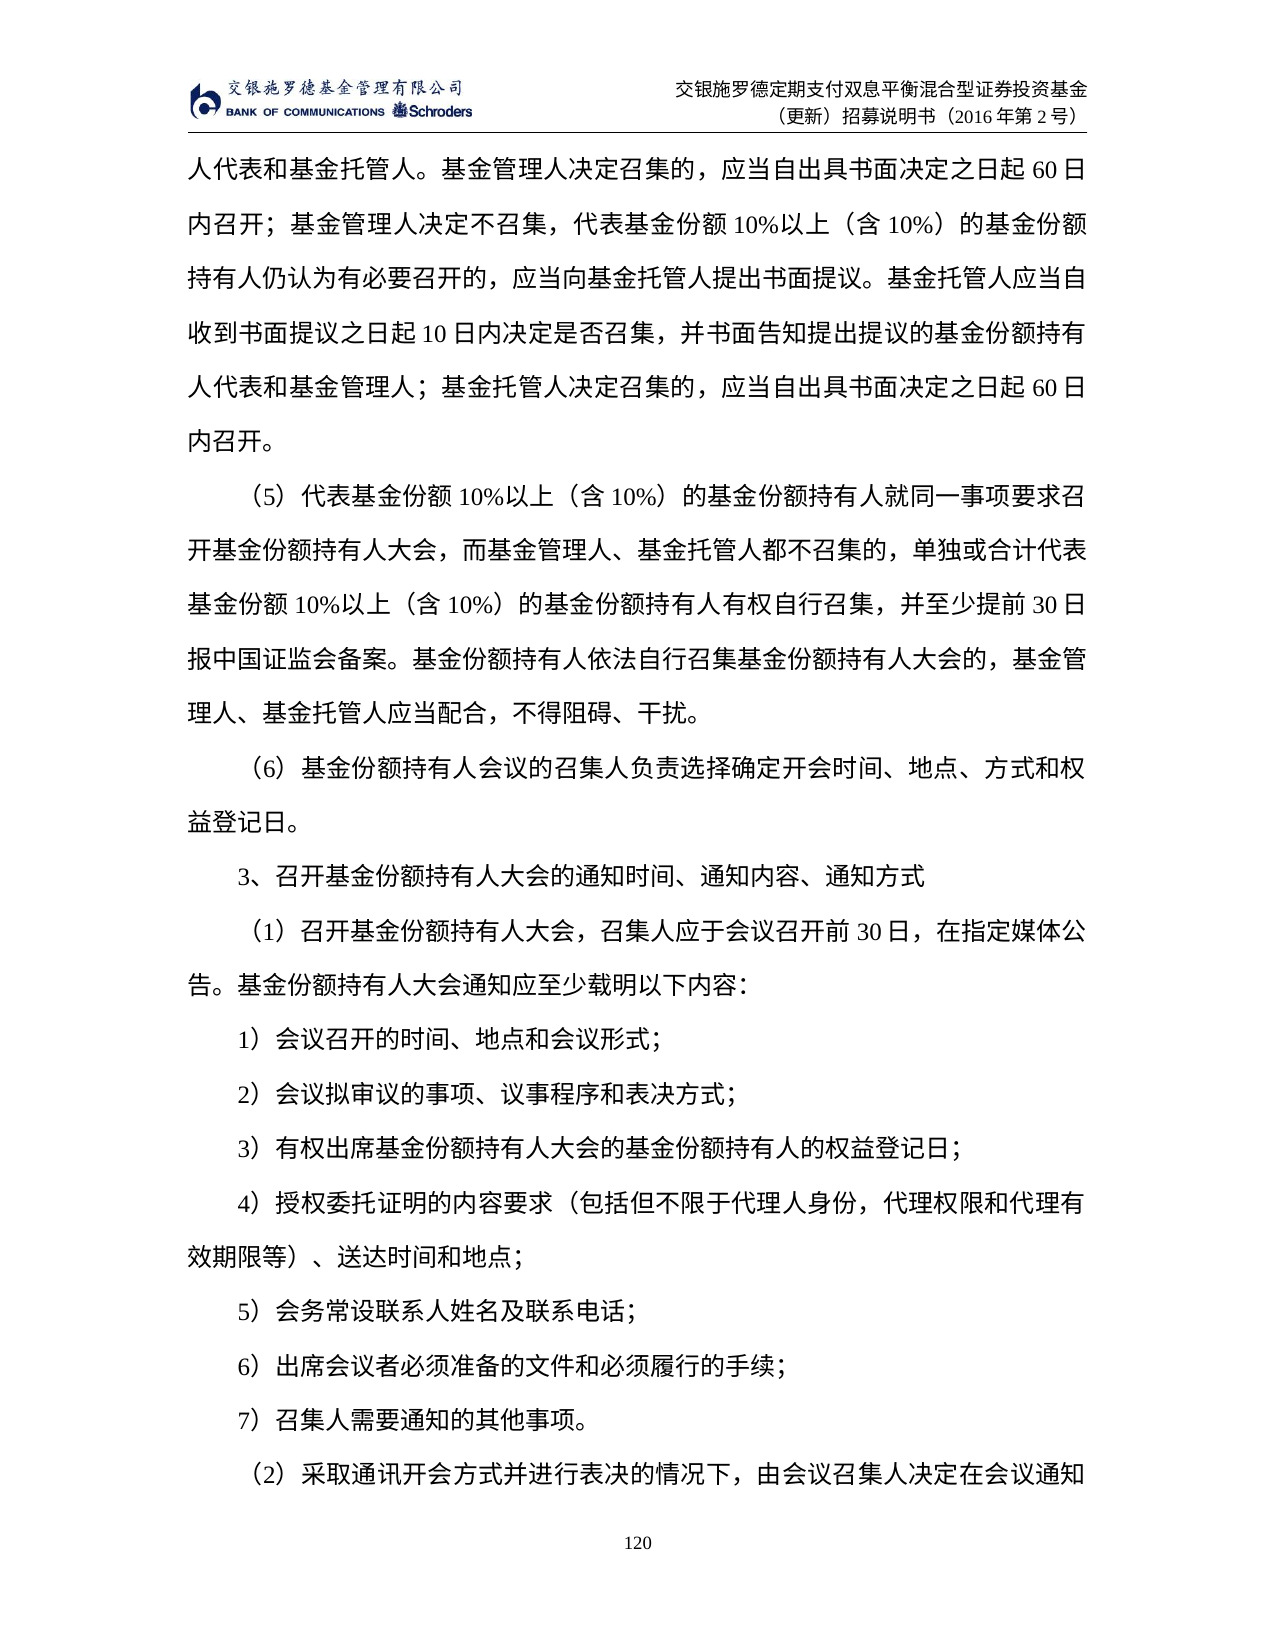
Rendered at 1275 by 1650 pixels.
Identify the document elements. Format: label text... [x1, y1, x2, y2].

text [187, 1455, 1087, 1491]
text 1）会议召开的时间、地点和会议形式； [187, 1020, 1087, 1056]
text 6）出席会议者必须准备的文件和必须履行的手续； [187, 1346, 1087, 1382]
text 2）会议拟审议的事项、议事程序和表决方式； [187, 1074, 1087, 1111]
text （6）基金份额持有人会议的召集人负责选择确定开会时间、地点、方式和权益登记日。 [187, 748, 1087, 839]
text 3）有权出席基金份额持有人大会的基金份额持有人的权益登记日； [187, 1129, 1087, 1165]
picture [190, 79, 472, 119]
text 4）授权委托证明的内容要求（包括但不限于代理人身份，代理权限和代理有效期限等）、送达时间和地点； [187, 1183, 1087, 1274]
text 3、召开基金份额持有人大会的通知时间、通知内容、通知方式 [187, 857, 1087, 893]
text （1）召开基金份额持有人大会，召集人应于会议召开前30日，在指定媒体公告。基金份额持有人大会通知应至少载明以下内容： [187, 911, 1087, 1002]
text 7）召集人需要通知的其他事项。 [187, 1401, 1087, 1437]
text 5）会务常设联系人姓名及联系电话； [187, 1292, 1087, 1328]
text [187, 150, 1087, 458]
text （5）代表基金份额10%以上（含10%）的基金份额持有人就同一事项要求召开基金份额持有人大会，而基金管理人、基金托管人都不召集的，单独或合计代表基金份额10%以上（含10%）的基金份额持有人有权自行召集，并至少提前30日报中国证监会备案。基金份额持有人依法自行召集基金份额持有人大会的，基金管理人、基金托管人应当配合，不得阻碍、干扰。 [187, 476, 1087, 730]
